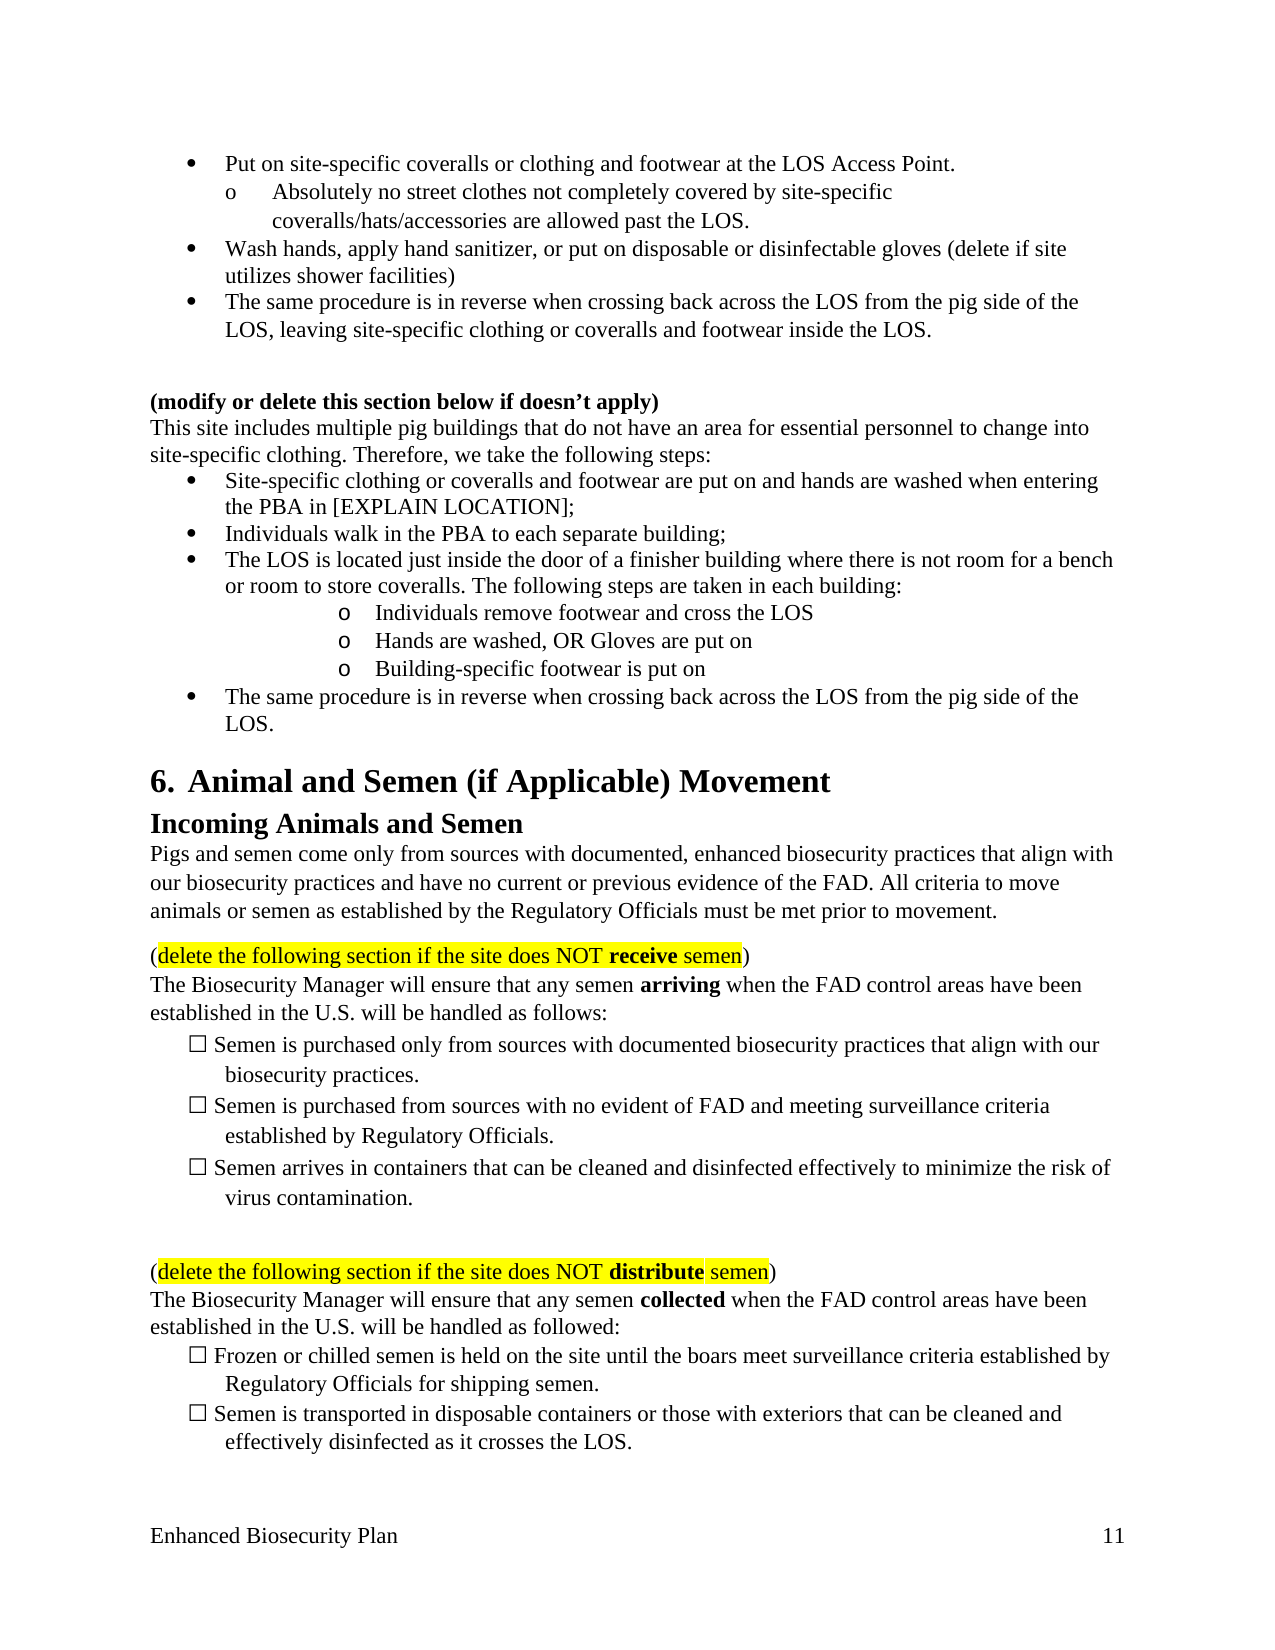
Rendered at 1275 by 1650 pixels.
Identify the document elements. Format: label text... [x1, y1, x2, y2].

text Semen arrives in containers that can be cleaned and disinfected effectively to minimize the risk of virus contamination. [187, 1151, 1125, 1211]
list The same procedure is in reverse when crossing back across the LOS from the pig side of the LOS, leaving site-specific clothing or coveralls and footwear inside the LOS. [187, 288, 1125, 343]
text The Biosecurity Manager will ensure that any semen collected when the FAD control areas have been established in the U.S. will be handled as followed: [150, 1286, 1125, 1339]
text Semen is purchased from sources with no evident of FAD and meeting surveillance criteria established by Regulatory Officials. [187, 1089, 1125, 1149]
list The LOS is located just inside the door of a finisher building where there is not room for a bench or room to store coveralls. The following steps are taken in each building: [187, 546, 1125, 599]
subtitle Animal and Semen (if Applicable) Movement [150, 761, 1125, 799]
list The same procedure is in reverse when crossing back across the LOS from the pig side of the LOS. [187, 683, 1125, 736]
list Put on site-specific coveralls or clothing and footwear at the LOS Access Point. [187, 150, 1125, 176]
text Semen is transported in disposable containers or those with exteriors that can be cleaned and effectively disinfected as it crosses the LOS. [187, 1397, 1125, 1454]
text (modify or delete this section below if doesn’t apply) [150, 388, 1125, 414]
list Hands are washed, OR Gloves are put on [337, 627, 1125, 655]
list Individuals remove footwear and cross the LOS [337, 599, 1125, 627]
text Frozen or chilled semen is held on the site until the boars meet surveillance criteria established by Regulatory Officials for shipping semen. [187, 1339, 1125, 1397]
list Building-specific footwear is put on [337, 655, 1125, 683]
text The Biosecurity Manager will ensure that any semen arriving when the FAD control areas have been established in the U.S. will be handled as follows: [150, 971, 1125, 1025]
list Site-specific clothing or coveralls and footwear are put on and hands are washed when entering the PBA in [EXPLAIN LOCATION]; [187, 467, 1125, 520]
text o Absolutely no street clothes not completely covered by site-specific coveralls/hats/accessories are allowed past the LOS. [225, 178, 1125, 233]
text Semen is purchased only from sources with documented biosecurity practices that align with our biosecurity practices. [187, 1027, 1125, 1087]
text (delete the following section if the site does NOT distribute semen) [769, 1258, 1125, 1284]
list Individuals walk in the PBA to each separate building; [187, 520, 1125, 546]
text (delete the following section if the site does NOT receive semen) [742, 942, 1125, 968]
text This site includes multiple pig buildings that do not have an area for essential personnel to change into site-specific clothing. Therefore, we take the following steps: [150, 414, 1125, 467]
text Pigs and semen come only from sources with documented, enhanced biosecurity practices that align with our biosecurity practices and have no current or previous evidence of the FAD. All criteria to move animals or semen as established by the Regulatory Officials must be met prior to movement. [150, 840, 1125, 923]
list Wash hands, apply hand sanitizer, or put on disposable or disinfectable gloves (delete if site utilizes shower facilities) [187, 235, 1125, 288]
subtitle Incoming Animals and Semen [150, 807, 1125, 840]
